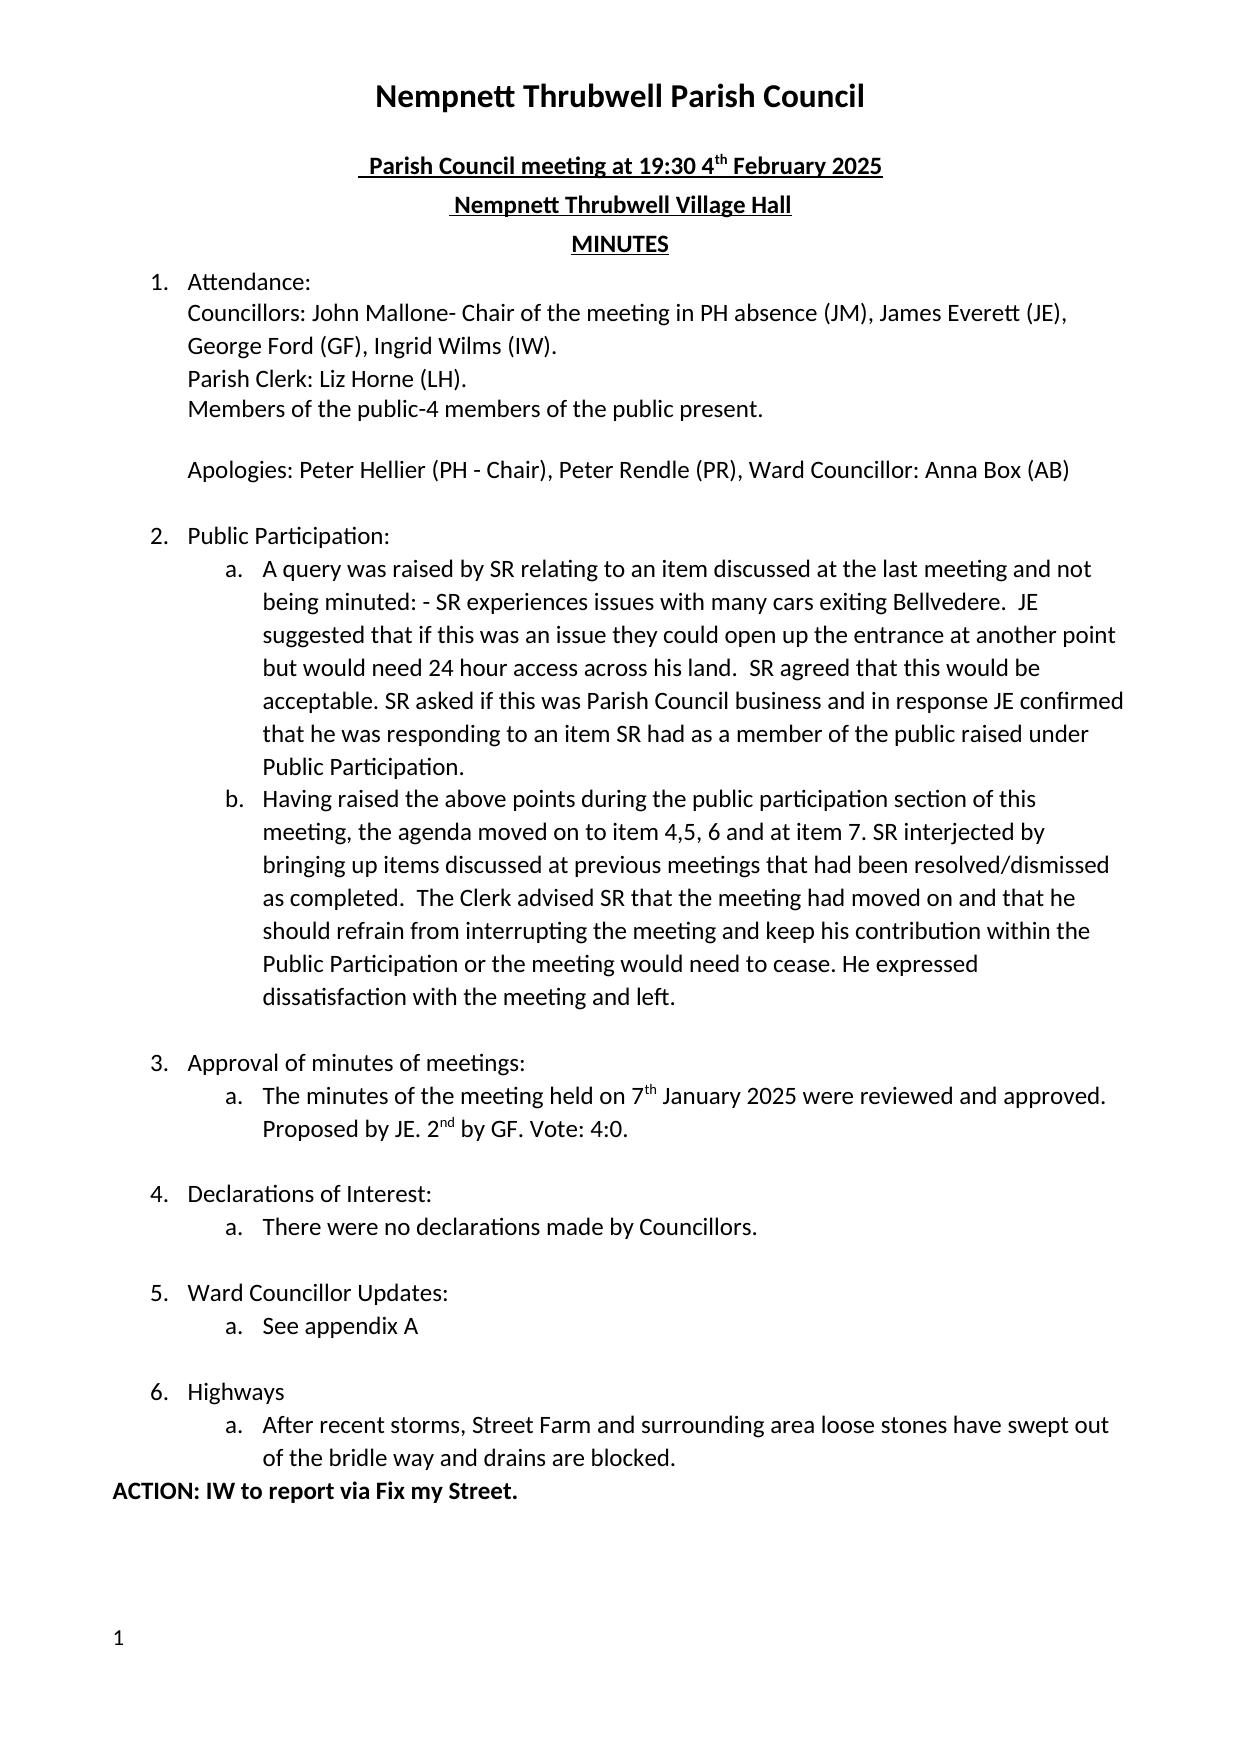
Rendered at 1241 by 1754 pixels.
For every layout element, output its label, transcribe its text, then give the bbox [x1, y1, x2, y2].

list A query was raised by SR relating to an item discussed at the last meeting and not being minuted: - SR experiences issues with many cars exiting Bellvedere. JE suggested that if this was an issue they could open up the entrance at another point but would need 24 hour access across his land. SR agreed that this would be acceptable. SR asked if this was Parish Council business and in response JE confirmed that he was responding to an item SR had as a member of the public raised under Public Participation. [225, 553, 1128, 781]
list Declarations of Interest: [150, 1179, 1128, 1209]
list Approval of minutes of meetings: [150, 1047, 1128, 1077]
text ACTION: IW to report via Fix my Street. [112, 1475, 1128, 1505]
list Ward Councillor Updates: [150, 1277, 1128, 1308]
text Parish Council meeting at 19:30 4th February 2025 [112, 150, 1128, 181]
list Attendance: [150, 267, 1128, 297]
list See appendix A [225, 1310, 1128, 1341]
list After recent storms, Street Farm and surrounding area loose stones have swept out of the bridle way and drains are blocked. [225, 1409, 1128, 1472]
list Apologies: Peter Hellier (PH - Chair), Peter Rendle (PR), Ward Councillor: Anna Box (AB) [187, 454, 1128, 485]
list Councillors: John Mallone- Chair of the meeting in PH absence (JM), James Everett (JE), George Ford (GF), Ingrid Wilms (IW). [187, 297, 1128, 361]
list There were no declarations made by Councillors. [225, 1212, 1128, 1242]
list Public Participation: [150, 520, 1128, 551]
list Members of the public-4 members of the public present. [187, 393, 1128, 424]
list Having raised the above points during the public participation section of this meeting, the agenda moved on to item 4,5, 6 and at item 7. SR interjected by bringing up items discussed at previous meetings that had been resolved/dismissed as completed. The Clerk advised SR that the meeting had moved on and that he should refrain from interrupting the meeting and keep his contribution within the Public Participation or the meeting would need to cease. He expressed dissatisfaction with the meeting and left. [225, 784, 1128, 1012]
list Parish Clerk: Liz Horne (LH). [187, 363, 1128, 393]
list Highways [150, 1376, 1128, 1407]
list The minutes of the meeting held on 7th January 2025 were reviewed and approved. Proposed by JE. 2nd by GF. Vote: 4:0. [225, 1080, 1128, 1143]
text Nempnett Thrubwell Village Hall [112, 189, 1128, 219]
text MINUTES [112, 228, 1128, 258]
